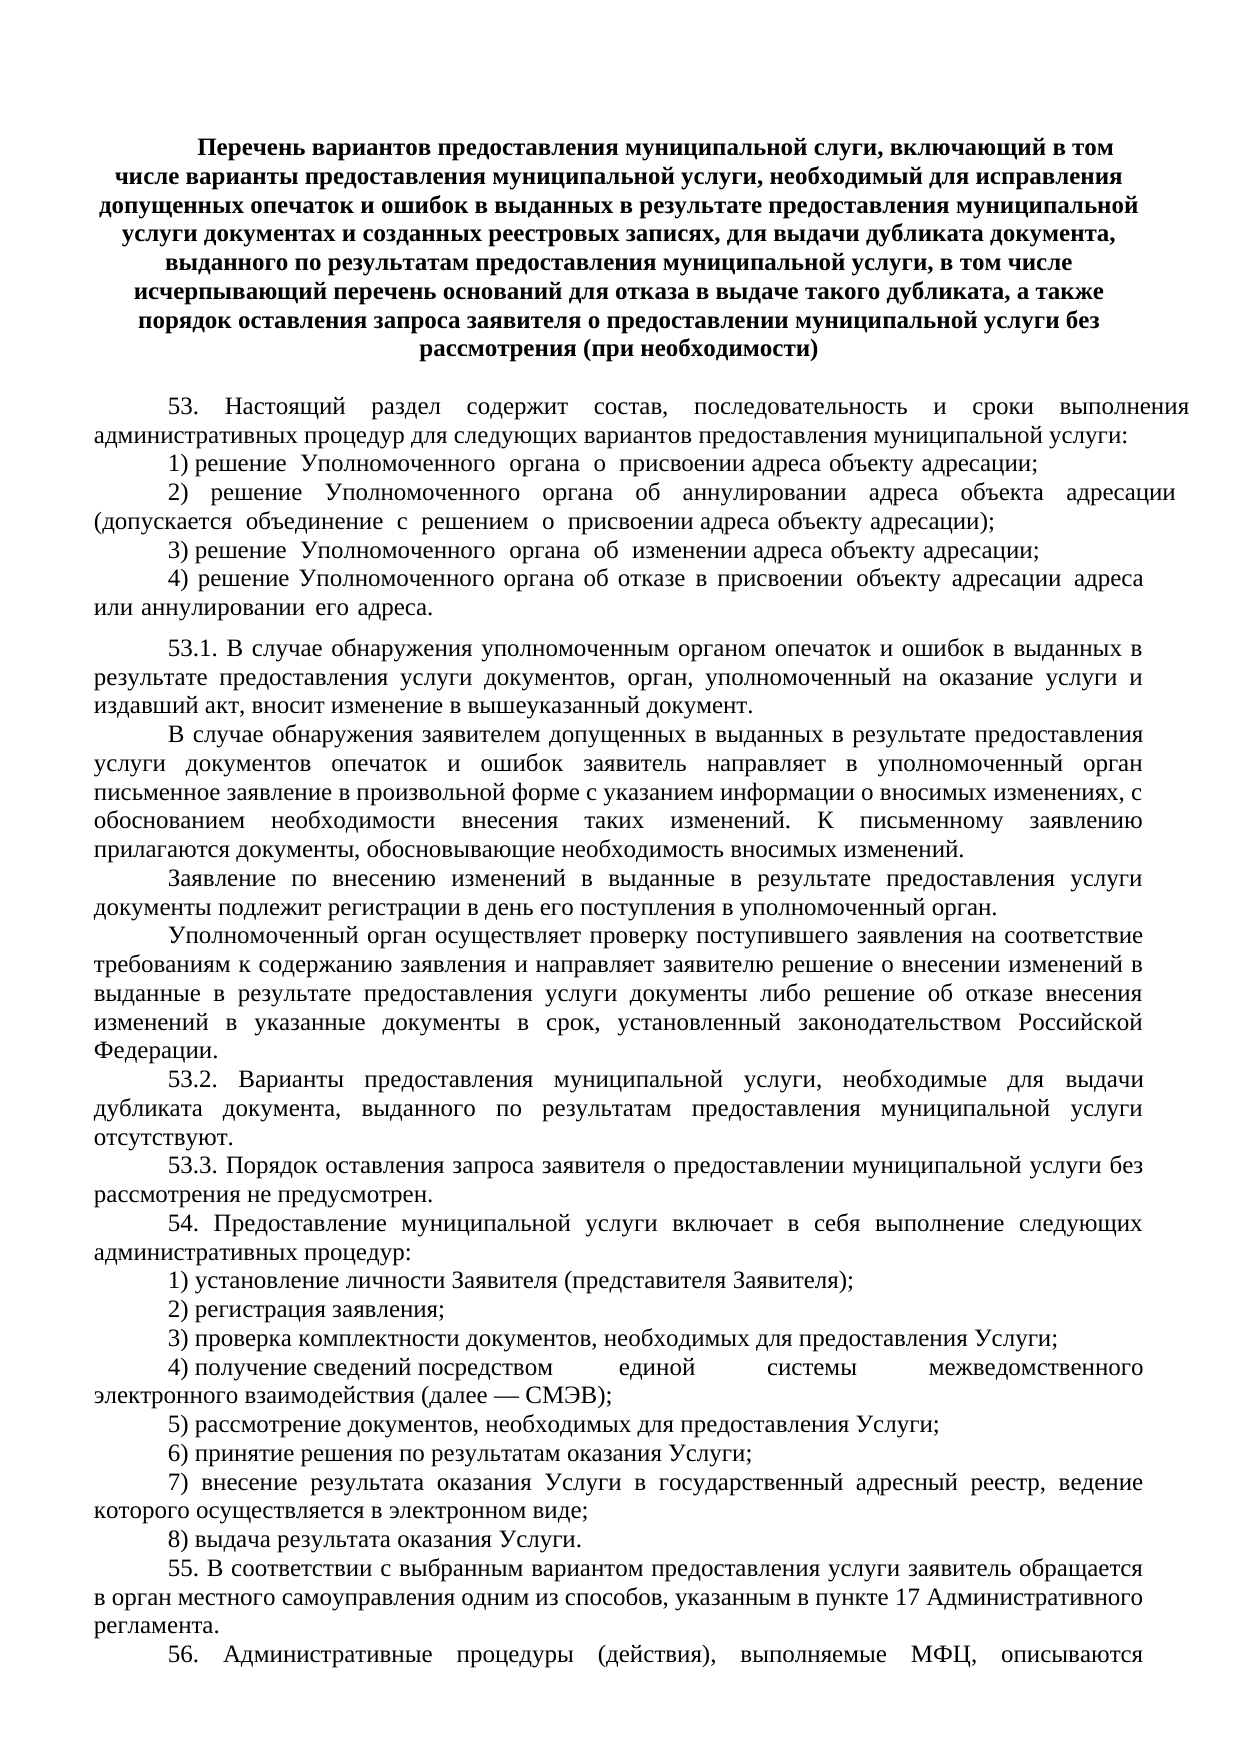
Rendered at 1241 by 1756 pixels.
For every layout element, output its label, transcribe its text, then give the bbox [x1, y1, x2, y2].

list 2) регистрация заявления; [94, 1294, 1144, 1323]
text 53. Настоящий раздел содержит состав, последовательность и сроки выполнения административных процедур для следующих вариантов предоставления муниципальной услуги: [94, 391, 1190, 448]
list 8) выдача результата оказания Услуги. [94, 1524, 1144, 1553]
list 3) решение Уполномоченного органа об изменении адреса объекту адресации; [94, 535, 1176, 563]
list 54. Предоставление муниципальной услуги включает в себя выполнение следующих административных процедур: [94, 1208, 1144, 1265]
text 53.3. Порядок оставления запроса заявителя о предоставлении муниципальной услуги без рассмотрения не предусмотрен. [94, 1150, 1144, 1208]
list 6) принятие решения по результатам оказания Услуги; [94, 1438, 1144, 1467]
list 1) установление личности Заявителя (представителя Заявителя); [94, 1265, 1144, 1294]
list 4) получение сведений посредством единой системы межведомственного электронного взаимодействия (далее — СМЭВ); [94, 1352, 1144, 1409]
list 2) решение Уполномоченного органа об аннулировании адреса объекта адресации (допускается объединение с решением о присвоении адреса объекту адресации); [94, 477, 1176, 535]
text 55. В соответствии с выбранным вариантом предоставления услуги заявитель обращается в орган местного самоуправления одним из способов, указанным в пункте 17 Административного регламента. [94, 1553, 1144, 1639]
list 1) решение Уполномоченного органа о присвоении адреса объекту адресации; [94, 448, 1177, 477]
text 53.1. В случае обнаружения уполномоченным органом опечаток и ошибок в выданных в результате предоставления услуги документов, орган, уполномоченный на оказание услуги и издавший акт, вносит изменение в вышеуказанный документ. [94, 633, 1144, 719]
list 4) решение Уполномоченного органа об отказе в присвоении объекту адресации адреса или аннулировании его адреса. [94, 563, 1144, 621]
list 7) внесение результата оказания Услуги в государственный адресный реестр, ведение которого осуществляется в электронном виде; [94, 1467, 1144, 1524]
text 53.2. Варианты предоставления муниципальной услуги, необходимые для выдачи дубликата документа, выданного по результатам предоставления муниципальной услуги отсутствуют. [94, 1064, 1144, 1150]
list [94, 1639, 1144, 1668]
text Заявление по внесению изменений в выданные в результате предоставления услуги документы подлежит регистрации в день его поступления в уполномоченный орган. [94, 863, 1144, 920]
text В случае обнаружения заявителем допущенных в выданных в результате предоставления услуги документов опечаток и ошибок заявитель направляет в уполномоченный орган письменное заявление в произвольной форме с указанием информации о вносимых изменениях, с обоснованием необходимости внесения таких изменений. К письменному заявлению прилагаются документы, обосновывающие необходимость вносимых изменений. [94, 719, 1144, 863]
list 3) проверка комплектности документов, необходимых для предоставления Услуги; [94, 1323, 1144, 1352]
text Перечень вариантов предоставления муниципальной слуги, включающий в том числе варианты предоставления муниципальной услуги, необходимый для исправления допущенных опечаток и ошибок в выданных в результате предоставления муниципальной услуги документах и созданных реестровых записях, для выдачи дубликата документа, выданного по результатам предоставления муниципальной услуги, в том числе исчерпывающий перечень оснований для отказа в выдаче такого дубликата, а также порядок оставления запроса заявителя о предоставлении муниципальной услуги без рассмотрения (при необходимости) [94, 132, 1144, 362]
list 5) рассмотрение документов, необходимых для предоставления Услуги; [94, 1409, 1144, 1438]
text Уполномоченный орган осуществляет проверку поступившего заявления на соответствие требованиям к содержанию заявления и направляет заявителю решение о внесении изменений в выданные в результате предоставления услуги документы либо решение об отказе внесения изменений в указанные документы в срок, установленный законодательством Российской Федерации. [94, 920, 1144, 1064]
